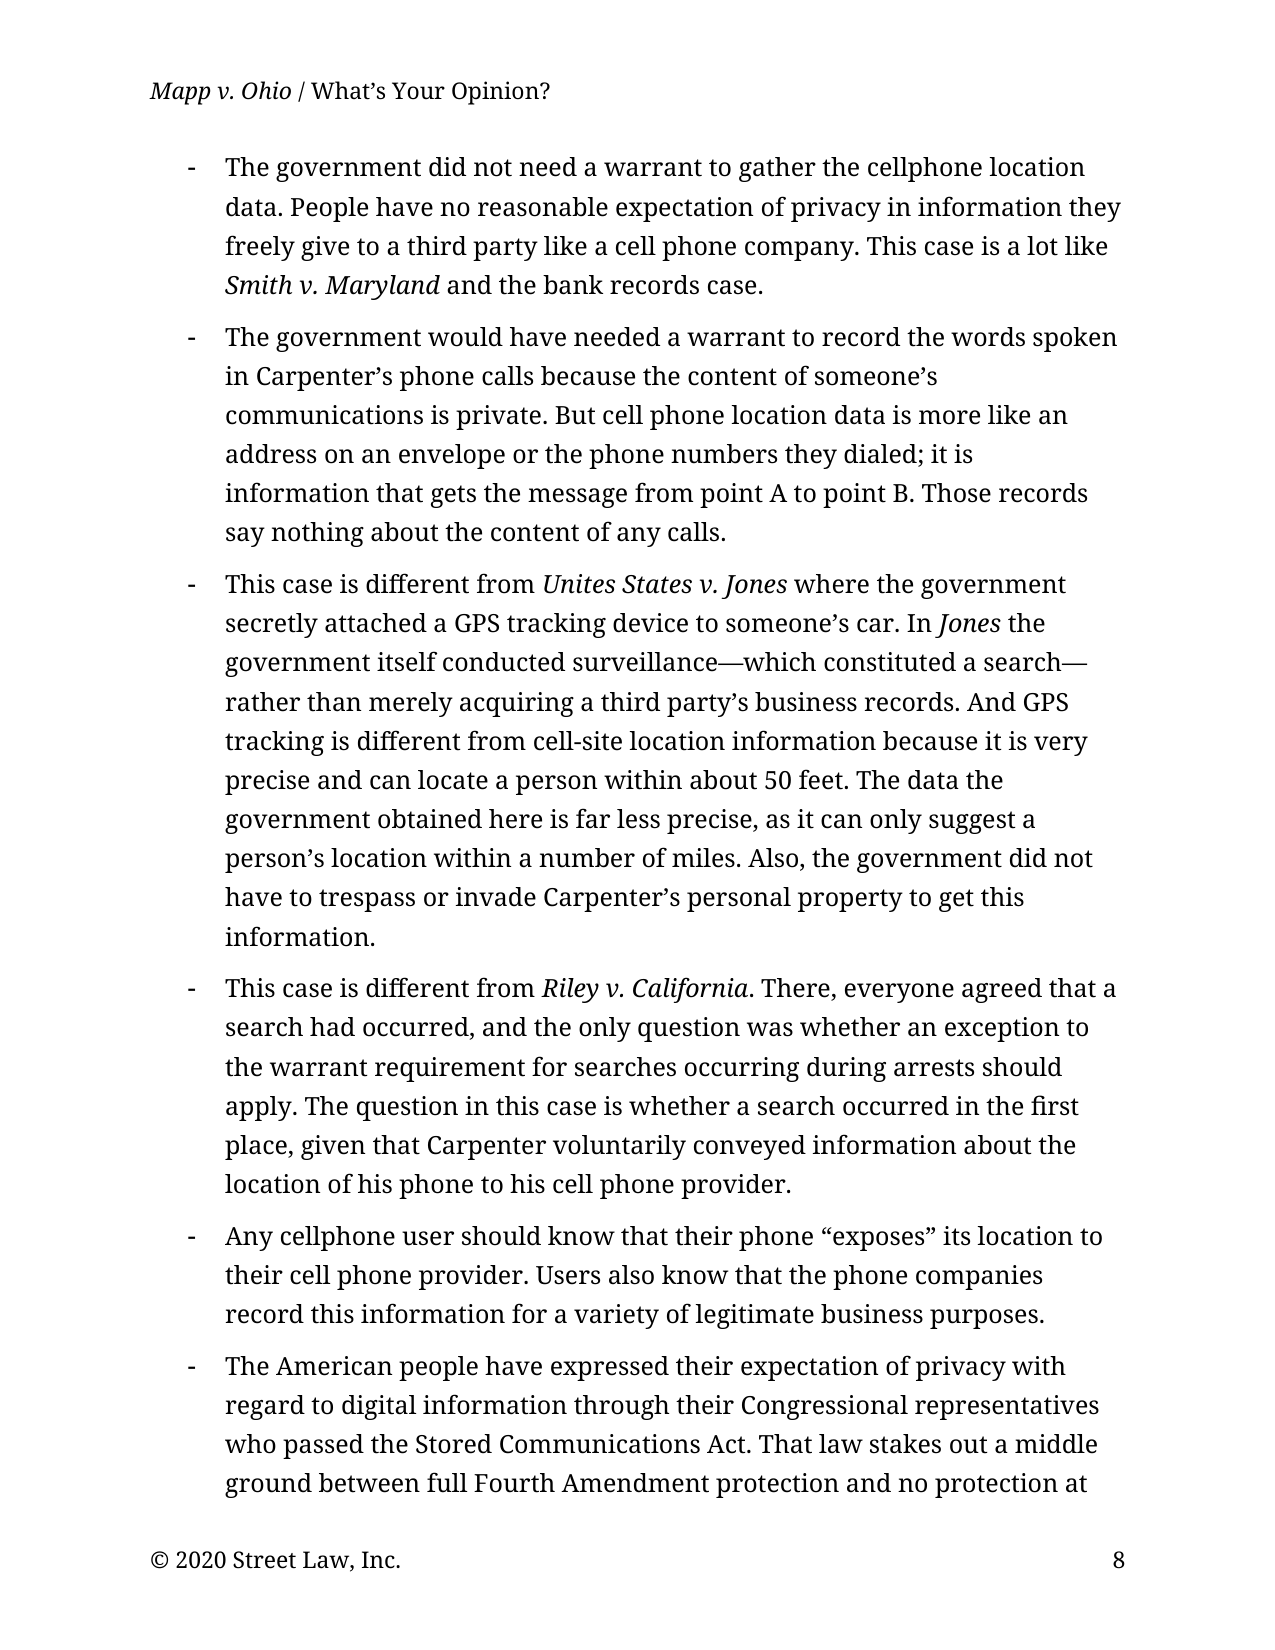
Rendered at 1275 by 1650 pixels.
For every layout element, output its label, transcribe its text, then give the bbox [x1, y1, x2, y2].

list The government did not need a warrant to gather the cellphone location data. People have no reasonable expectation of privacy in information they freely give to a third party like a cell phone company. This case is a lot like Smith v. Maryland and the bank records case. [187, 150, 1125, 302]
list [187, 1348, 1125, 1500]
list This case is different from Riley v. California. There, everyone agreed that a search had occurred, and the only question was whether an exception to the warrant requirement for searches occurring during arrests should apply. The question in this case is whether a search occurred in the first place, given that Carpenter voluntarily conveyed information about the location of his phone to his cell phone provider. [187, 971, 1125, 1201]
list The government would have needed a warrant to record the words spoken in Carpenter’s phone calls because the content of someone’s communications is private. But cell phone location data is more like an address on an envelope or the phone numbers they dialed; it is information that gets the message from point A to point B. Those records say nothing about the content of any calls. [187, 319, 1125, 549]
list This case is different from Unites States v. Jones where the government secretly attached a GPS tracking device to someone’s car. In Jones the government itself conducted surveillance—which constituted a search—rather than merely acquiring a third party’s business records. And GPS tracking is different from cell-site location information because it is very precise and can locate a person within about 50 feet. The data the government obtained here is far less precise, as it can only suggest a person’s location within a number of miles. Also, the government did not have to trespass or invade Carpenter’s personal property to get this information. [187, 567, 1125, 953]
list Any cellphone user should know that their phone “exposes” its location to their cell phone provider. Users also know that the phone companies record this information for a variety of legitimate business purposes. [187, 1218, 1125, 1331]
